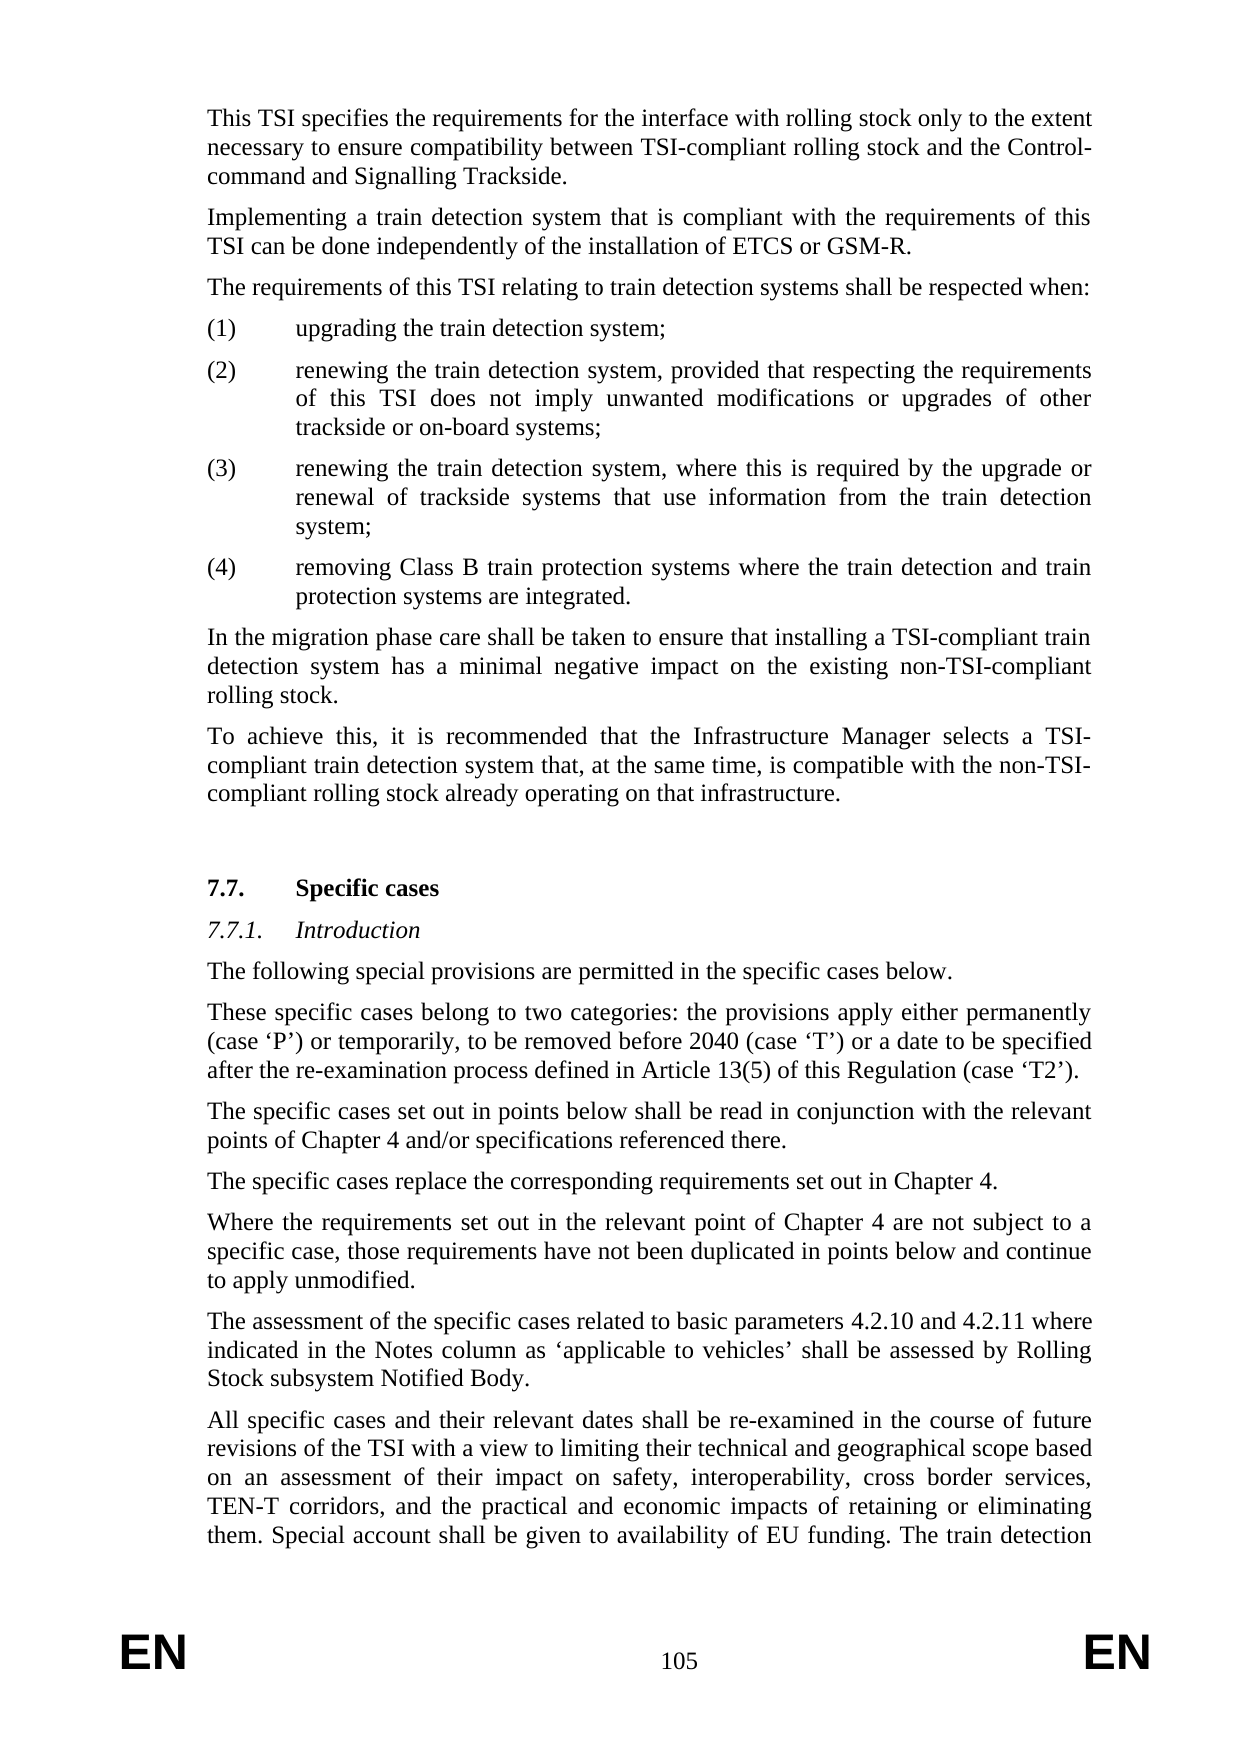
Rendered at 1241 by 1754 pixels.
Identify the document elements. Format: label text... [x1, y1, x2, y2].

text The following special provisions are permitted in the specific cases below. [207, 956, 1093, 985]
text Where the requirements set out in the relevant point of Chapter 4 are not subject to a specific case, those requirements have not been duplicated in points below and continue to apply unmodified. [207, 1207, 1093, 1293]
list renewing the train detection system, provided that respecting the requirements of this TSI does not imply unwanted modifications or upgrades of other trackside or on-board systems; [207, 355, 1093, 441]
text The specific cases replace the corresponding requirements set out in Chapter 4. [207, 1166, 1093, 1195]
text These specific cases belong to two categories: the provisions apply either permanently (case ‘P’) or temporarily, to be removed before 2040 (case ‘T’) or a date to be specified after the re-examination process defined in Article 13(5) of this Regulation (case ‘T2’). [207, 997, 1093, 1083]
text In the migration phase care shall be taken to ensure that installing a TSI-compliant train detection system has a minimal negative impact on the existing non-TSI-compliant rolling stock. [207, 622, 1093, 708]
text The requirements of this TSI relating to train detection systems shall be respected when: [207, 272, 1093, 301]
text To achieve this, it is recommended that the Infrastructure Manager selects a TSI-compliant train detection system that, at the same time, is compatible with the non-TSI-compliant rolling stock already operating on that infrastructure. [207, 721, 1093, 807]
text Implementing a train detection system that is compliant with the requirements of this TSI can be done independently of the installation of ETCS or GSM-R. [207, 202, 1093, 260]
list renewing the train detection system, where this is required by the upgrade or renewal of trackside systems that use information from the train detection system; [207, 453, 1093, 540]
text The specific cases set out in points below shall be read in conjunction with the relevant points of Chapter 4 and/or specifications referenced there. [207, 1096, 1093, 1153]
subtitle Introduction [207, 915, 1093, 943]
list upgrading the train detection system; [207, 313, 1093, 342]
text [207, 1405, 1093, 1548]
list removing Class B train protection systems where the train detection and train protection systems are integrated. [207, 552, 1093, 610]
text This TSI specifies the requirements for the interface with rolling stock only to the extent necessary to ensure compatibility between TSI-compliant rolling stock and the Control-command and Signalling Trackside. [207, 103, 1093, 190]
subtitle Specific cases [207, 873, 1093, 902]
text The assessment of the specific cases related to basic parameters 4.2.10 and 4.2.11 where indicated in the Notes column as ‘applicable to vehicles’ shall be assessed by Rolling Stock subsystem Notified Body. [207, 1306, 1093, 1392]
